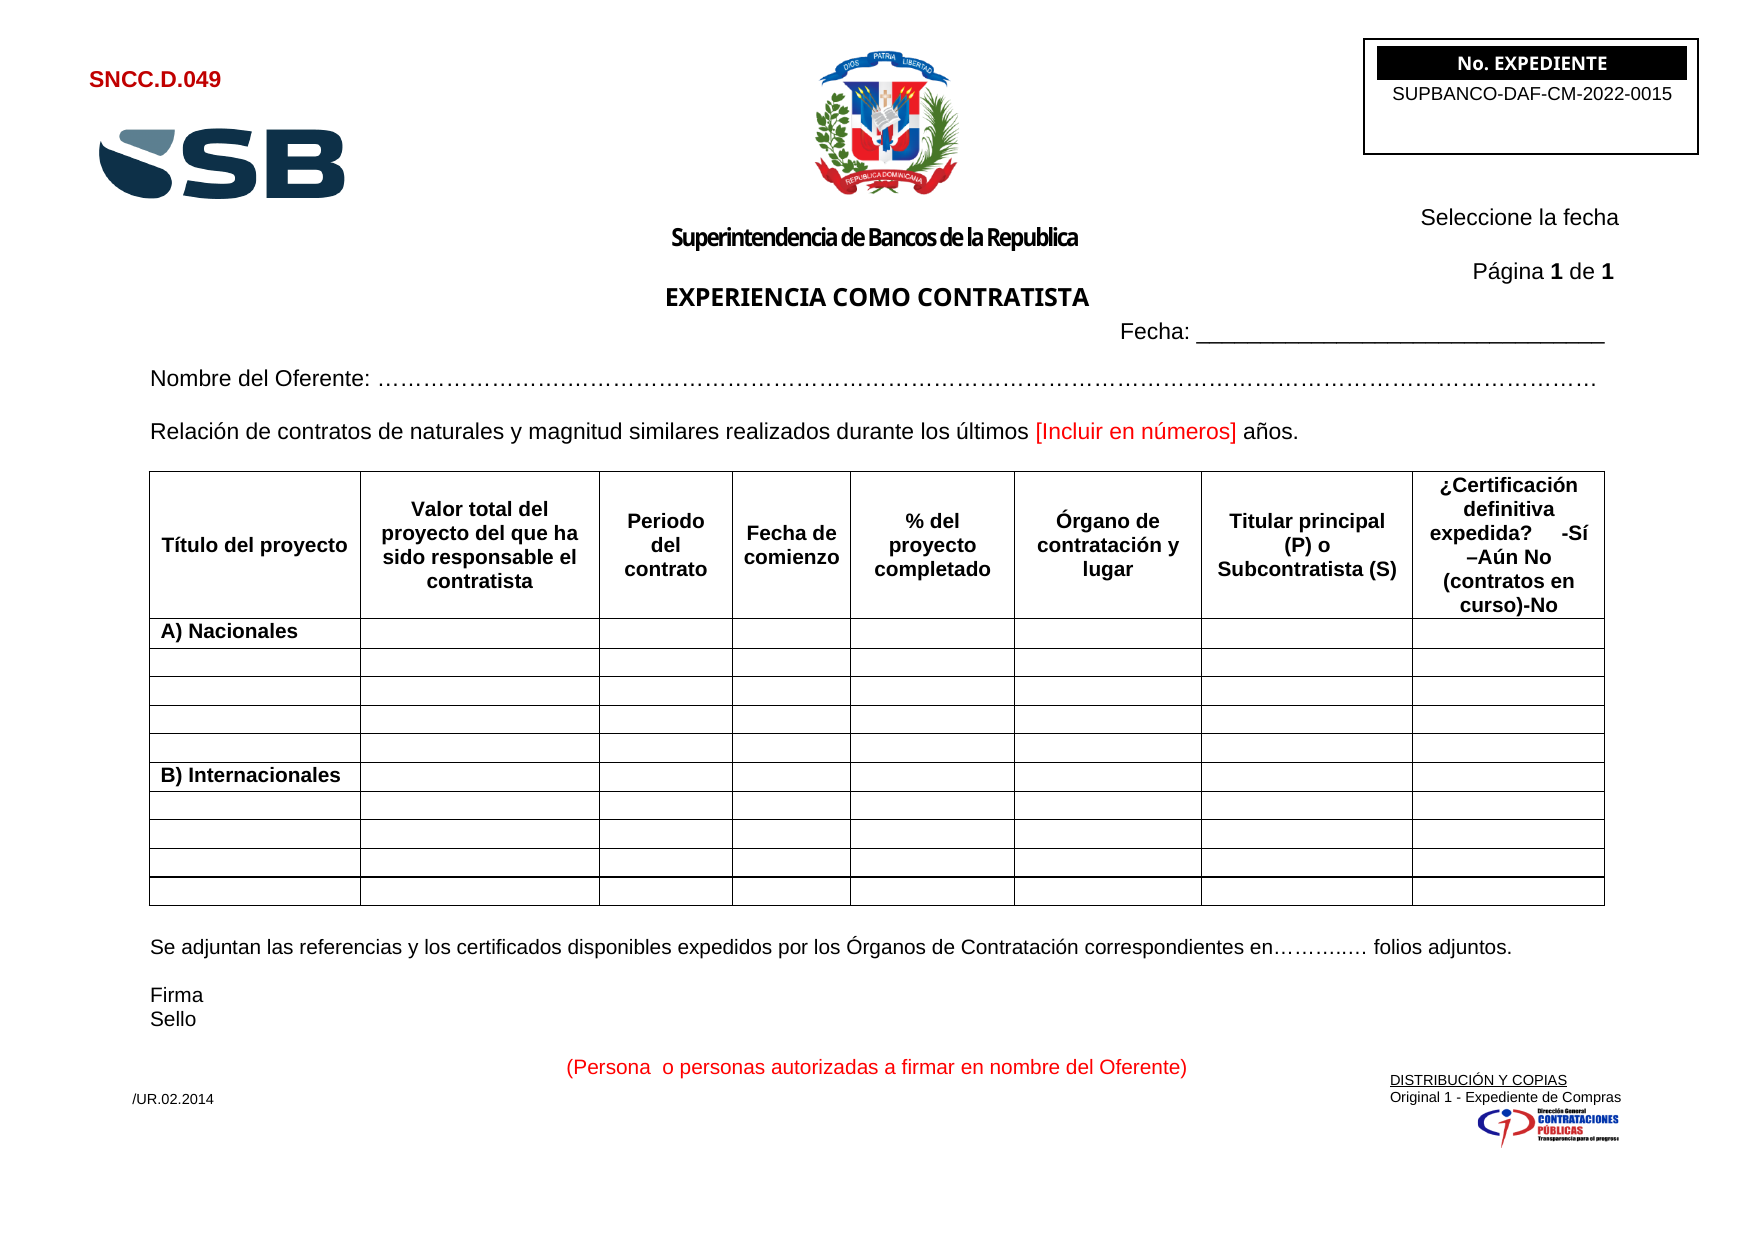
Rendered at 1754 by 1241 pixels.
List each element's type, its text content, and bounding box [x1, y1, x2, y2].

table_header Órgano de contratación y lugar [1015, 472, 1201, 618]
picture [1477, 1108, 1619, 1148]
table_cell [1202, 878, 1412, 905]
table_cell [600, 677, 732, 704]
table_cell [1015, 878, 1201, 905]
table_cell [150, 677, 360, 704]
table_cell [150, 849, 360, 876]
table_cell [600, 649, 732, 676]
table_cell [851, 677, 1014, 704]
table_header Periodo del contrato [600, 472, 732, 618]
table_cell [361, 734, 599, 762]
table_cell [361, 677, 599, 704]
table_cell [733, 734, 850, 762]
table_cell [600, 878, 732, 905]
table_cell [733, 792, 850, 819]
table_cell [733, 820, 850, 848]
table_cell [1413, 619, 1604, 647]
table_cell [851, 734, 1014, 762]
table_cell [600, 792, 732, 819]
table_cell [150, 878, 360, 905]
table_cell [1015, 763, 1201, 791]
table_header Valor total del proyecto del que ha sido responsable el contratista [361, 472, 599, 618]
table_cell [361, 706, 599, 733]
table_cell [733, 649, 850, 676]
table_cell [1202, 763, 1412, 791]
table_cell [733, 763, 850, 791]
table_cell [733, 878, 850, 905]
picture [814, 50, 960, 195]
text (Persona o personas autorizadas a firmar en nombre del Oferente) [150, 1054, 1604, 1078]
table_cell [1015, 619, 1201, 647]
table_cell [1413, 763, 1604, 791]
table_cell [733, 849, 850, 876]
table_cell [851, 820, 1014, 848]
table_cell [150, 792, 360, 819]
table_cell [600, 820, 732, 848]
table_cell [851, 792, 1014, 819]
table_cell [361, 849, 599, 876]
table_cell [733, 619, 850, 647]
table_header Fecha de comienzo [733, 472, 850, 618]
text Relación de contratos de naturales y magnitud similares realizados durante los últimos [Incluir en números] años. [150, 418, 1604, 444]
table_cell [1413, 706, 1604, 733]
table_header ¿Certificación definitiva expedida? -Sí –Aún No (contratos en curso)-No [1413, 472, 1604, 618]
table_cell [851, 706, 1014, 733]
table_cell [851, 763, 1014, 791]
table_cell [1202, 706, 1412, 733]
table_cell [851, 649, 1014, 676]
table_cell [600, 849, 732, 876]
table_cell [1413, 677, 1604, 704]
table_cell [851, 878, 1014, 905]
table_cell [1015, 849, 1201, 876]
table_cell [1202, 849, 1412, 876]
table_cell [1202, 820, 1412, 848]
text Se adjuntan las referencias y los certificados disponibles expedidos por los Órganos de Contratación correspondientes en………..… folios adjuntos. [150, 935, 1604, 959]
table_cell [1413, 878, 1604, 905]
table_cell [1202, 649, 1412, 676]
table_cell [150, 649, 360, 676]
table_cell [1202, 792, 1412, 819]
table_cell [1202, 734, 1412, 762]
table_cell [1413, 649, 1604, 676]
table_cell [1202, 677, 1412, 704]
table_cell [1413, 792, 1604, 819]
table_cell [361, 763, 599, 791]
table_cell [1202, 619, 1412, 647]
table_header % del proyecto completado [851, 472, 1014, 618]
table_cell [1015, 677, 1201, 704]
table_cell [150, 706, 360, 733]
table_cell [150, 820, 360, 848]
table_cell [733, 677, 850, 704]
table_cell [361, 878, 599, 905]
table_cell [150, 734, 360, 762]
text Nombre del Oferente: …………………….……………………………………………………………………………………………………………………… [150, 365, 1604, 392]
table_cell [1015, 734, 1201, 762]
picture [86, 102, 364, 222]
table_cell [361, 649, 599, 676]
table_cell [1413, 820, 1604, 848]
table_cell [1413, 734, 1604, 762]
table_cell [1015, 649, 1201, 676]
table_cell [600, 734, 732, 762]
text Firma [150, 983, 1604, 1007]
table_cell [1015, 820, 1201, 848]
text Fecha: ________________________________ [150, 318, 1604, 344]
table_cell B) Internacionales [150, 763, 360, 791]
table_cell [600, 763, 732, 791]
table_cell [361, 820, 599, 848]
table_cell [361, 792, 599, 819]
table_cell [1015, 706, 1201, 733]
table_cell A) Nacionales [150, 619, 360, 647]
table_cell [851, 849, 1014, 876]
table_cell [733, 706, 850, 733]
table_cell [1015, 792, 1201, 819]
table_header Titular principal (P) o Subcontratista (S) [1202, 472, 1412, 618]
table_cell [361, 619, 599, 647]
table_cell [600, 619, 732, 647]
table_header Título del proyecto [150, 472, 360, 618]
text Sello [150, 1007, 1604, 1031]
table_cell [851, 619, 1014, 647]
table_cell [600, 706, 732, 733]
table_cell [1413, 849, 1604, 876]
